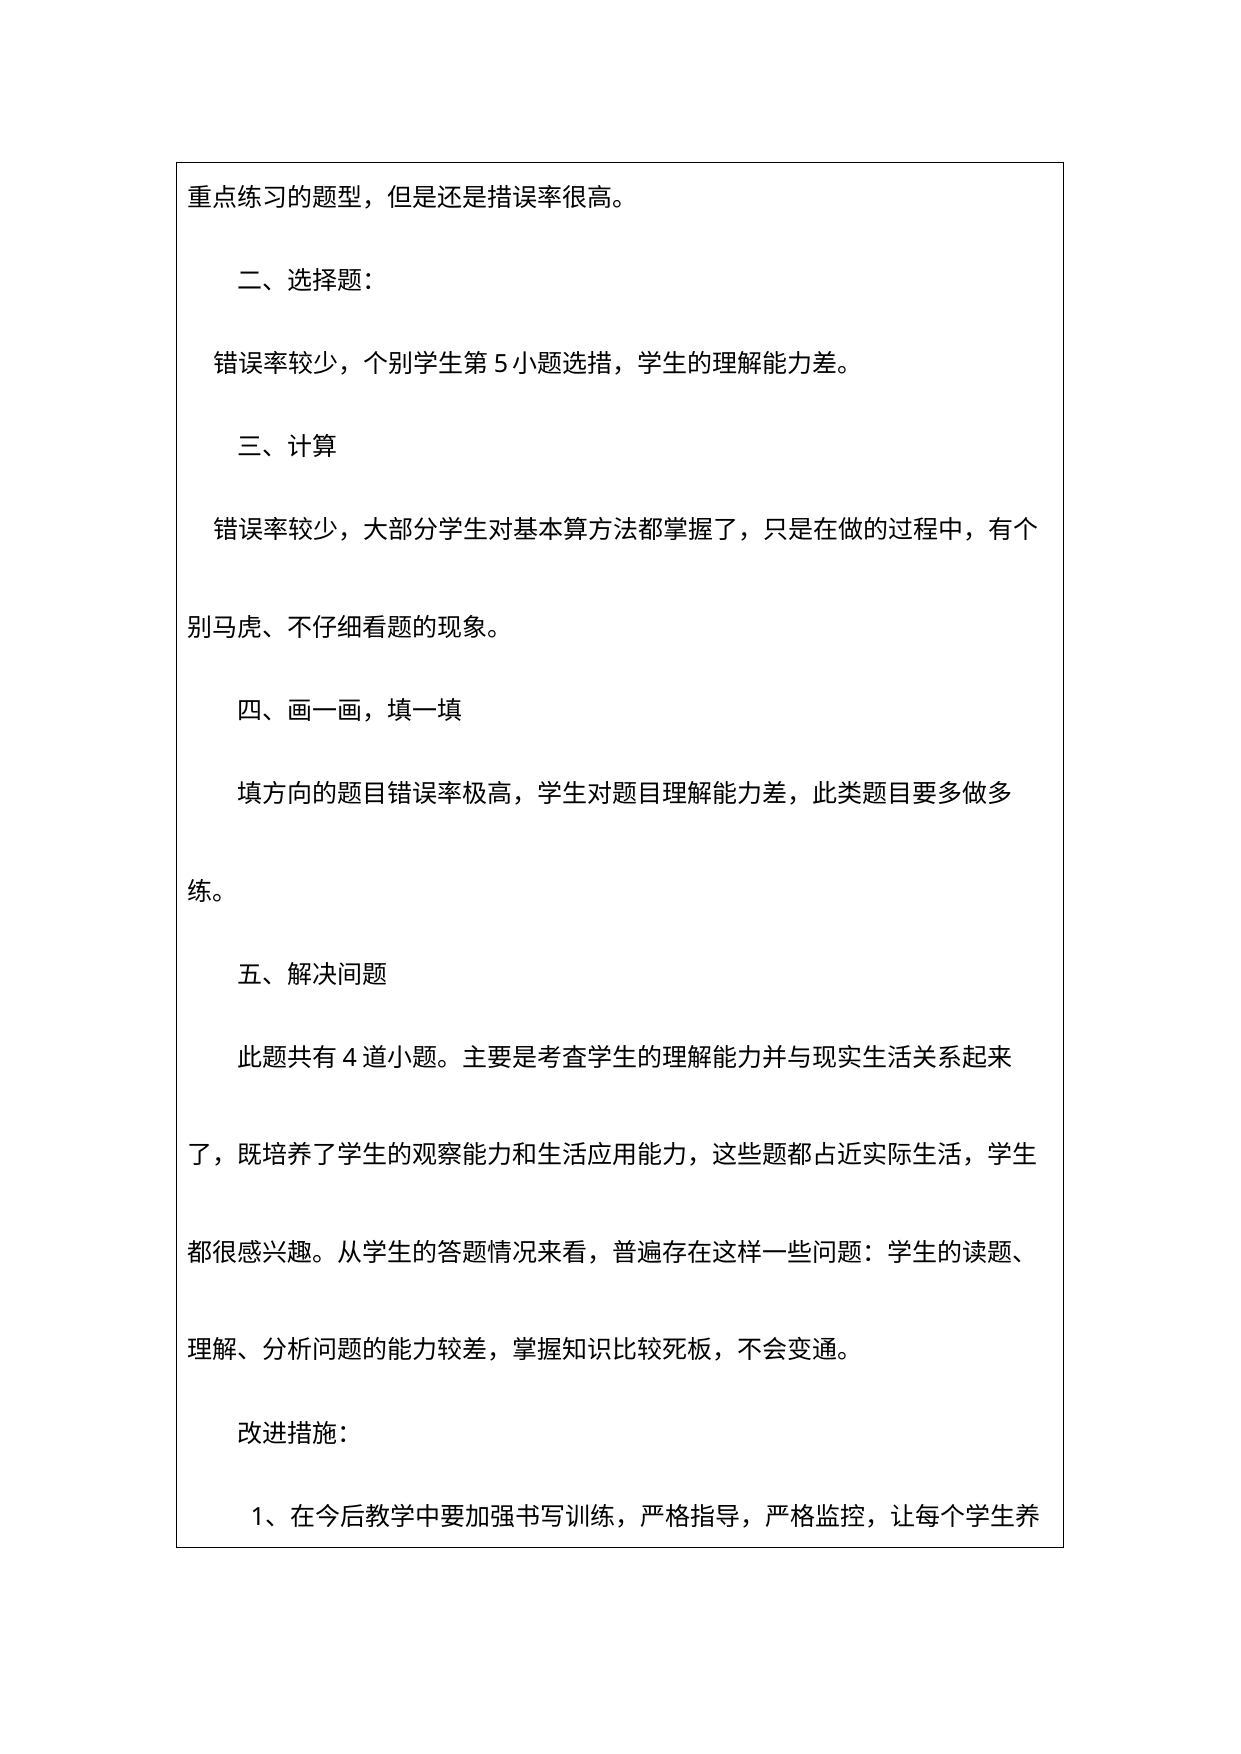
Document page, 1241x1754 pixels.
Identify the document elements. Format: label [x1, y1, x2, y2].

table_cell [177, 163, 1063, 1547]
